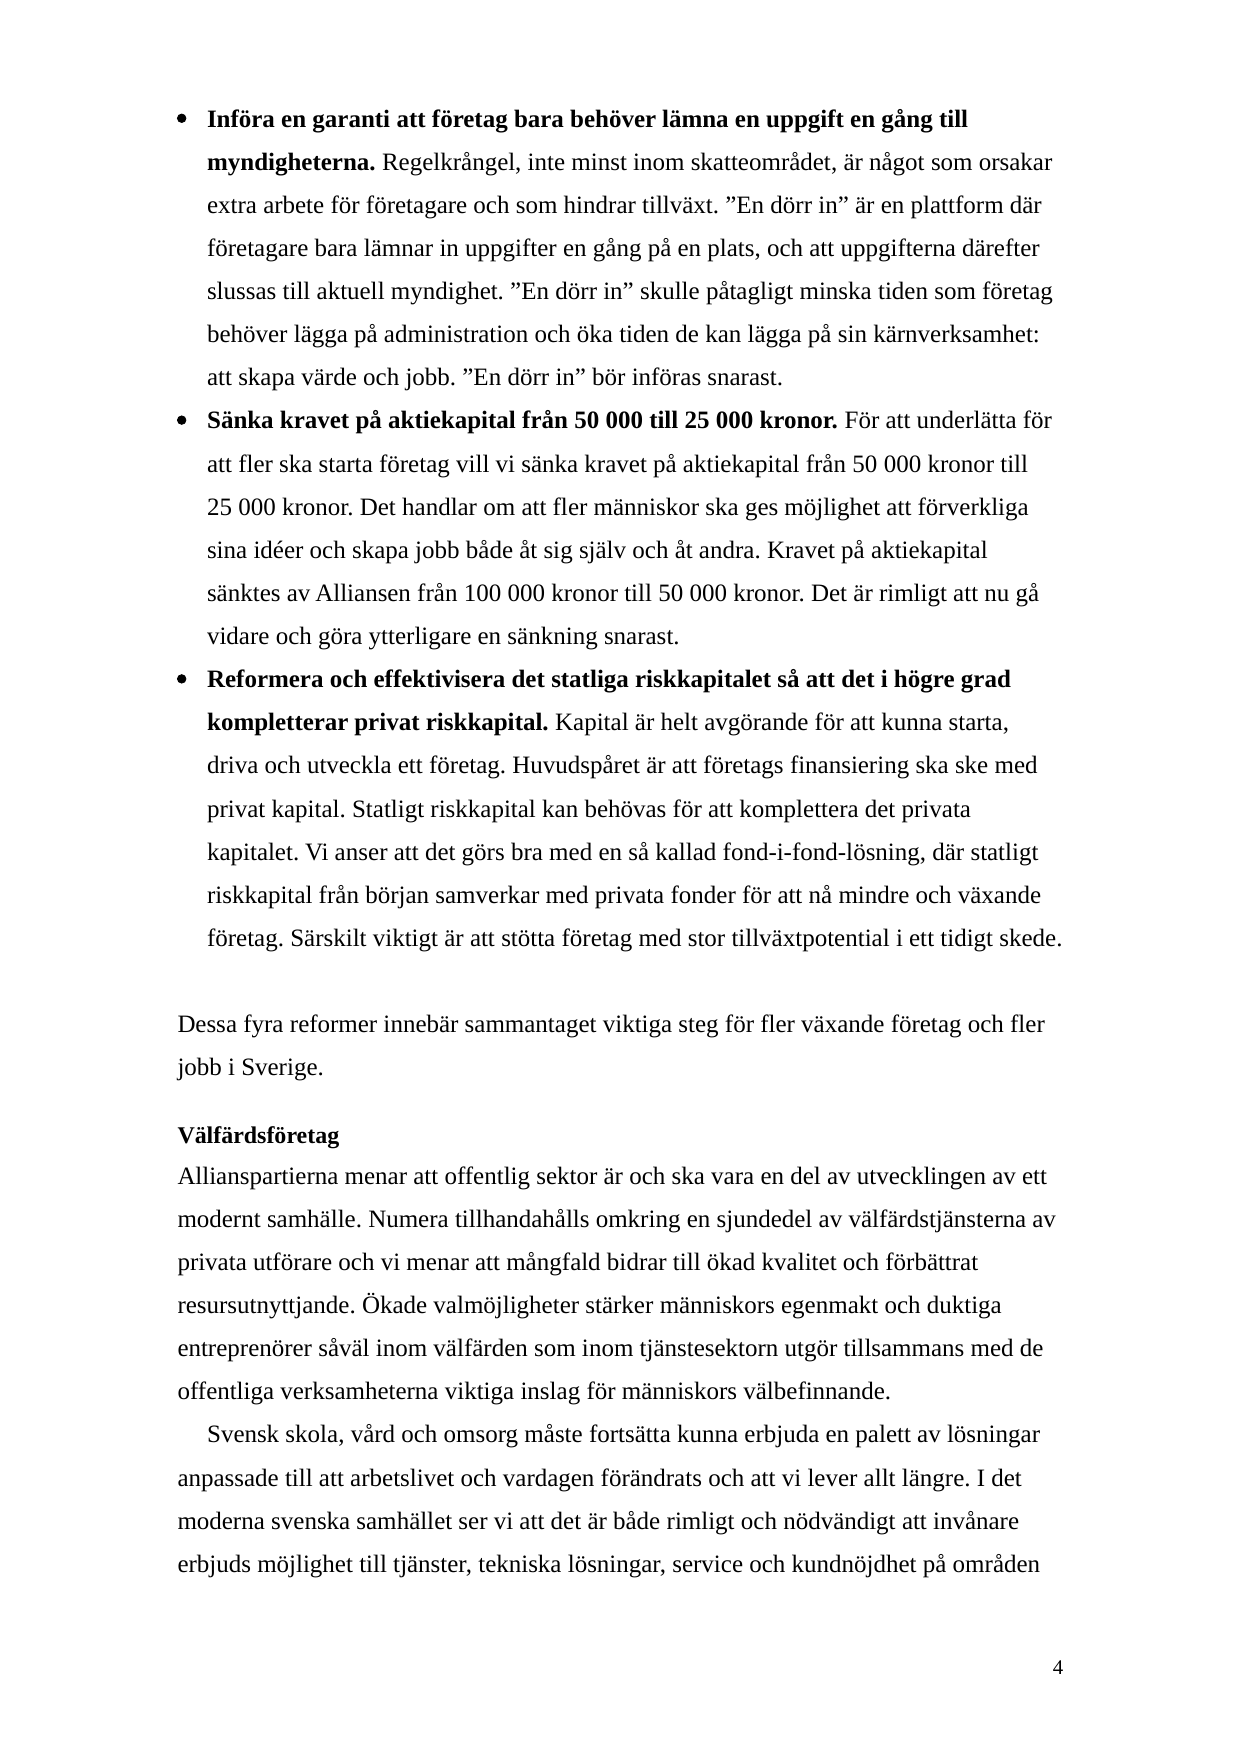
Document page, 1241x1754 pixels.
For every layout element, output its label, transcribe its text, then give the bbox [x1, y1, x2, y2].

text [177, 1419, 1063, 1578]
list Införa en garanti att företag bara behöver lämna en uppgift en gång till myndigheterna. Regelkrångel, inte minst inom skatteområdet, är något som orsakar extra arbete för företagare och som hindrar tillväxt. ”En dörr in” är en plattform där företagare bara lämnar in uppgifter en gång på en plats, och att uppgifterna därefter slussas till aktuell myndighet. ”En dörr in” skulle påtagligt minska tiden som företag behöver lägga på administration och öka tiden de kan lägga på sin kärnverksamhet: att skapa värde och jobb. ”En dörr in” bör införas snarast. [177, 104, 1063, 391]
list Reformera och effektivisera det statliga riskkapitalet så att det i högre grad kompletterar privat riskkapital. Kapital är helt avgörande för att kunna starta, driva och utveckla ett företag. Huvudspåret är att företags finansiering ska ske med privat kapital. Statligt riskkapital kan behövas för att komplettera det privata kapitalet. Vi anser att det görs bra med en så kallad fond-i-fond-lösning, där statligt riskkapital från början samverkar med privata fonder för att nå mindre och växande företag. Särskilt viktigt är att stötta företag med stor tillväxtpotential i ett tidigt skede. [177, 664, 1063, 952]
list Sänka kravet på aktiekapital från 50 000 till 25 000 kronor. För att underlätta för att fler ska starta företag vill vi sänka kravet på aktiekapital från 50 000 kronor till 25 000 kronor. Det handlar om att fler människor ska ges möjlighet att förverkliga sina idéer och skapa jobb både åt sig själv och åt andra. Kravet på aktiekapital sänktes av Alliansen från 100 000 kronor till 50 000 kronor. Det är rimligt att nu gå vidare och göra ytterligare en sänkning snarast. [177, 406, 1063, 650]
subtitle Välfärdsföretag [177, 1121, 1063, 1148]
text Dessa fyra reformer innebär sammantaget viktiga steg för fler växande företag och fler jobb i Sverige. [177, 1009, 1063, 1081]
text Allianspartierna menar att offentlig sektor är och ska vara en del av utvecklingen av ett modernt samhälle. Numera tillhandahålls omkring en sjundedel av välfärdstjänsterna av privata utförare och vi menar att mångfald bidrar till ökad kvalitet och förbättrat resursutnyttjande. Ökade valmöjligheter stärker människors egenmakt och duktiga entreprenörer såväl inom välfärden som inom tjänstesektorn utgör tillsammans med de offentliga verksamheterna viktiga inslag för människors välbefinnande. [177, 1161, 1063, 1405]
